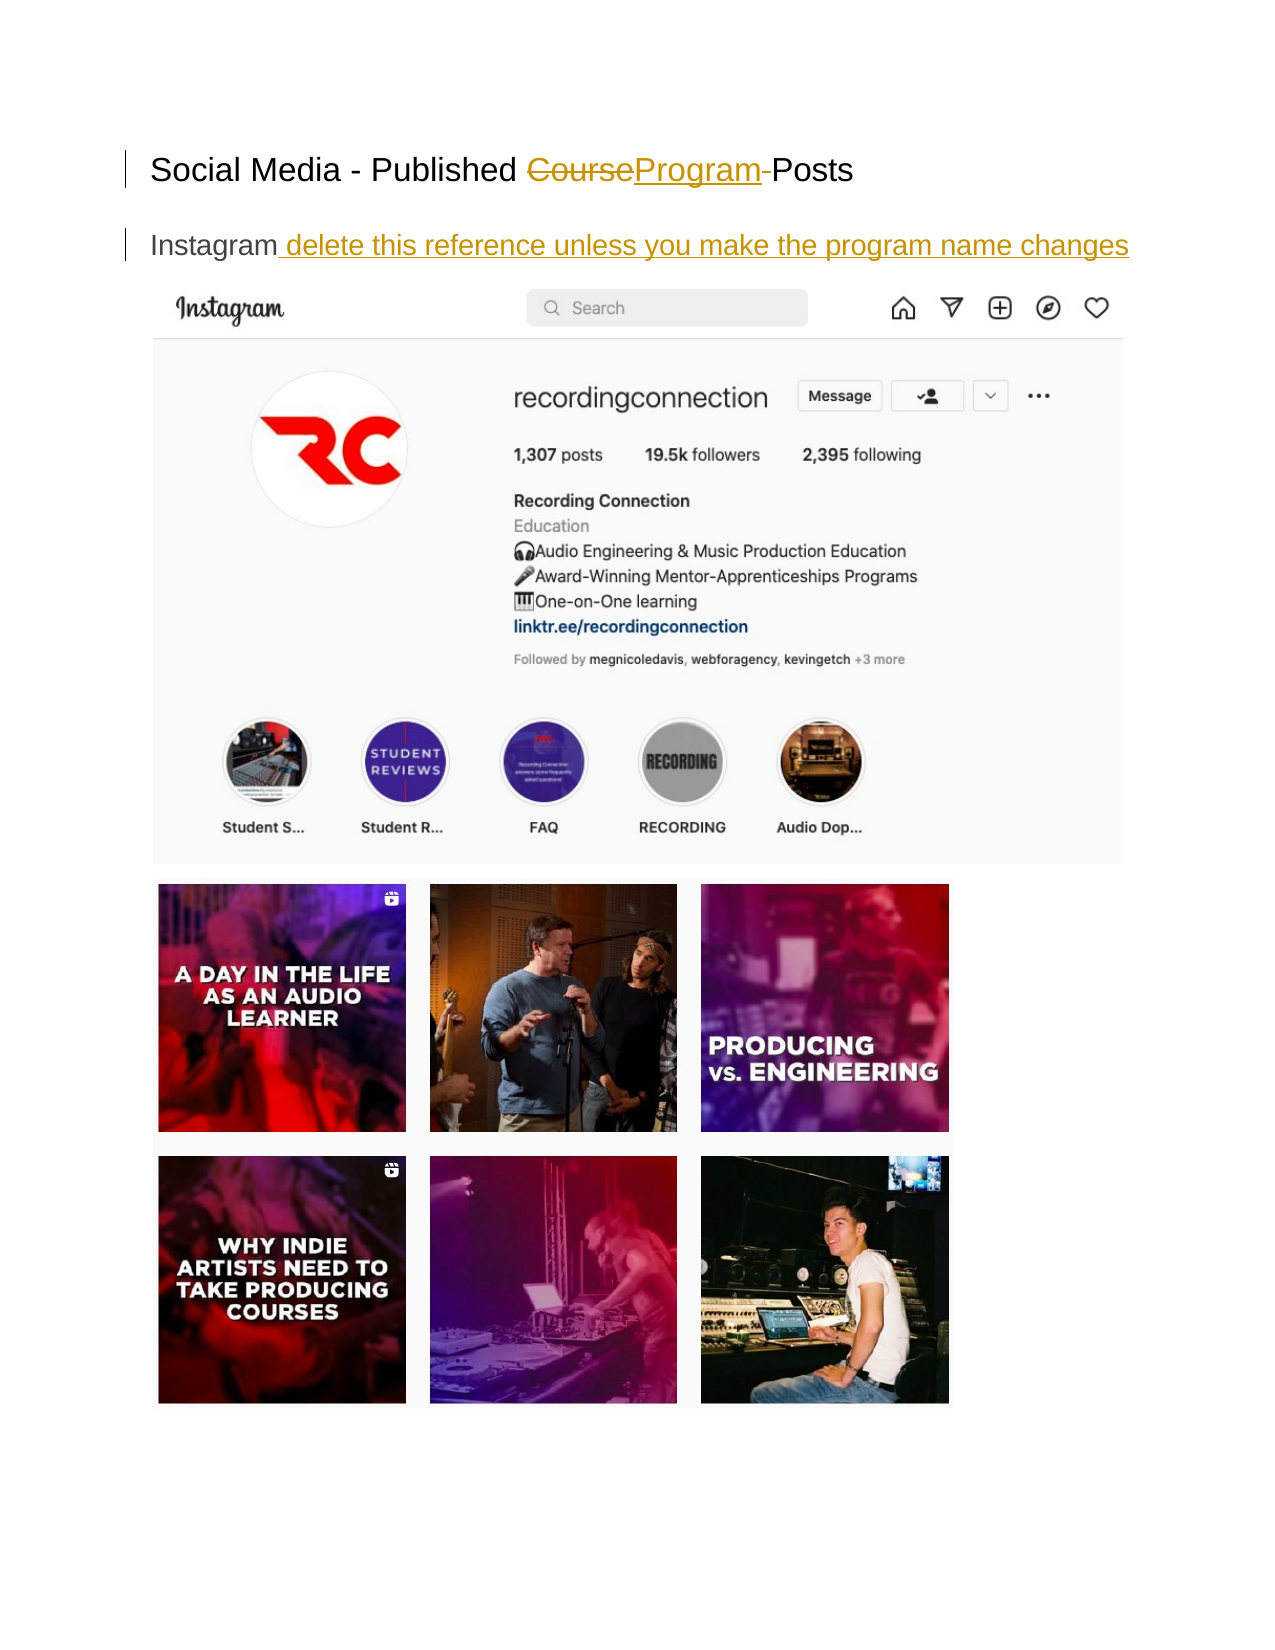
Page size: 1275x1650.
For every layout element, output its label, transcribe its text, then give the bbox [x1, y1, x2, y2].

picture [153, 289, 1124, 864]
text Instagram [150, 228, 1139, 261]
picture [153, 878, 955, 1409]
subtitle Social Media - Published Posts [150, 150, 1139, 188]
